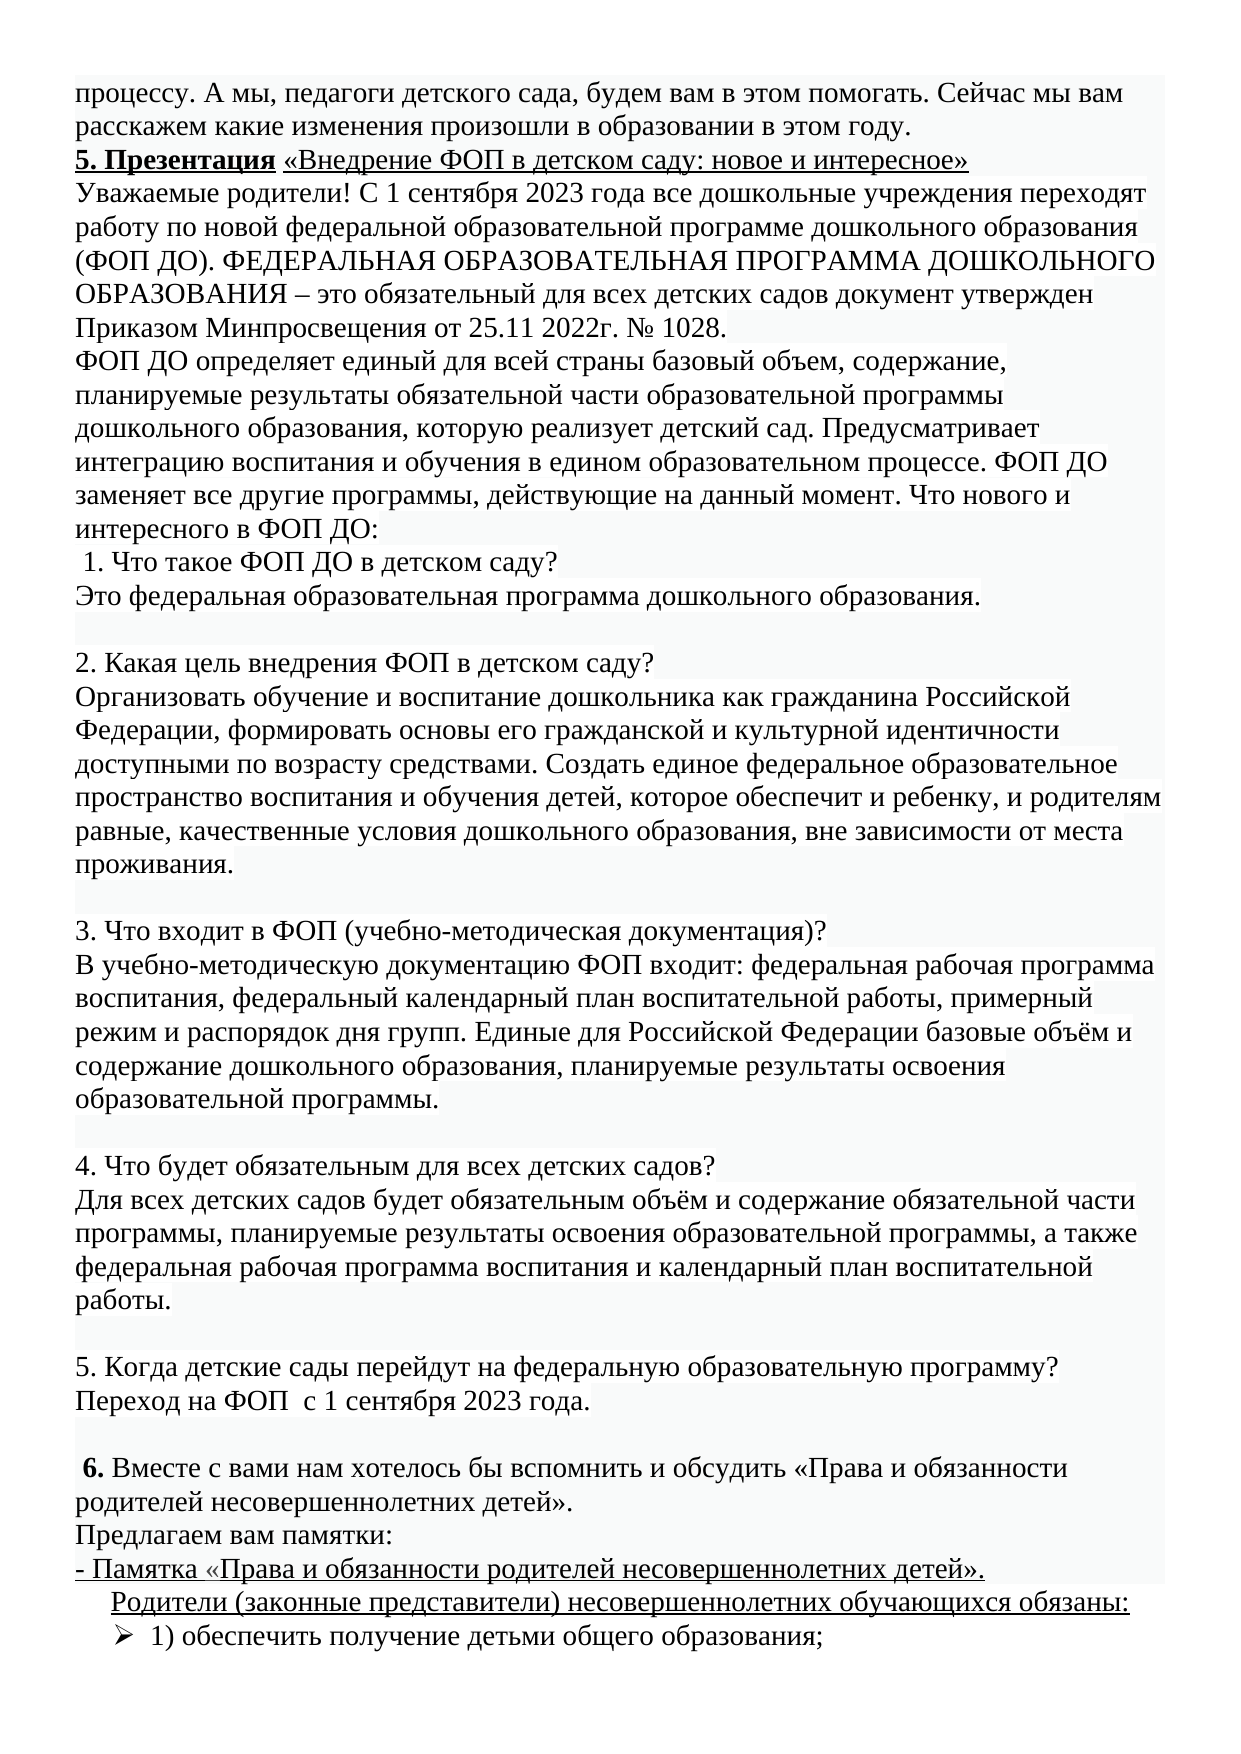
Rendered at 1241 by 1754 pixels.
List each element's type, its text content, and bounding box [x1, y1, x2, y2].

text 6. Вместе с вами нам хотелось бы вспомнить и обсудить «Права и обязанности родителей несовершеннолетних детей». [75, 1450, 1165, 1517]
text 5. Презентация «Внедрение ФОП в детском саду: новое и интересное» [75, 142, 1165, 176]
list 1) обеспечить получение детьми общего образования; [112, 1618, 1165, 1652]
text Предлагаем вам памятки: [75, 1517, 1165, 1551]
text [75, 75, 1165, 142]
text - Памятка «Права и обязанности родителей несовершеннолетних детей». [75, 1551, 1165, 1584]
text 1. Что такое ФОП ДО в детском саду? Это федеральная образовательная программа дошкольного образования. 2. Какая цель внедрения ФОП в детском саду? Организовать обучение и воспитание дошкольника как гражданина Российской Федерации, формировать основы его гражданской и культурной идентичности доступными по возрасту средствами. Создать единое федеральное образовательное пространство воспитания и обучения детей, которое обеспечит и ребенку, и родителям равные, качественные условия дошкольного образования, вне зависимости от места проживания. 3. Что входит в ФОП (учебно-методическая документация)? В учебно-методическую документацию ФОП входит: федеральная рабочая программа воспитания, федеральный календарный план воспитательной работы, примерный режим и распорядок дня групп. Единые для Российской Федерации базовые объём и содержание дошкольного образования, планируемые результаты освоения образовательной программы. 4. Что будет обязательным для всех детских садов? Для всех детских садов будет обязательным объём и содержание обязательной части программы, планируемые результаты освоения образовательной программы, а также федеральная рабочая программа воспитания и календарный план воспитательной работы. 5. Когда детские сады перейдут на федеральную образовательную программу? Переход на ФОП с 1 сентября 2023 года. [75, 544, 1165, 1417]
text Уважаемые родители! С 1 сентября 2023 года все дошкольные учреждения переходят работу по новой федеральной образовательной программе дошкольного образования (ФОП ДО). ФЕДЕРАЛЬНАЯ ОБРАЗОВАТЕЛЬНАЯ ПРОГРАММА ДОШКОЛЬНОГО ОБРАЗОВАНИЯ – это обязательный для всех детских садов документ утвержден Приказом Минпросвещения от 25.11 2022г. № 1028. ФОП ДО определяет единый для всей страны базовый объем, содержание, планируемые результаты обязательной части образовательной программы дошкольного образования, которую реализует детский сад. Предусматривает интеграцию воспитания и обучения в едином образовательном процессе. ФОП ДО заменяет все другие программы, действующие на данный момент. Что нового и интересного в ФОП ДО: [75, 176, 1165, 544]
text Родители (законные представители) несовершеннолетних обучающихся обязаны: [75, 1584, 1165, 1618]
